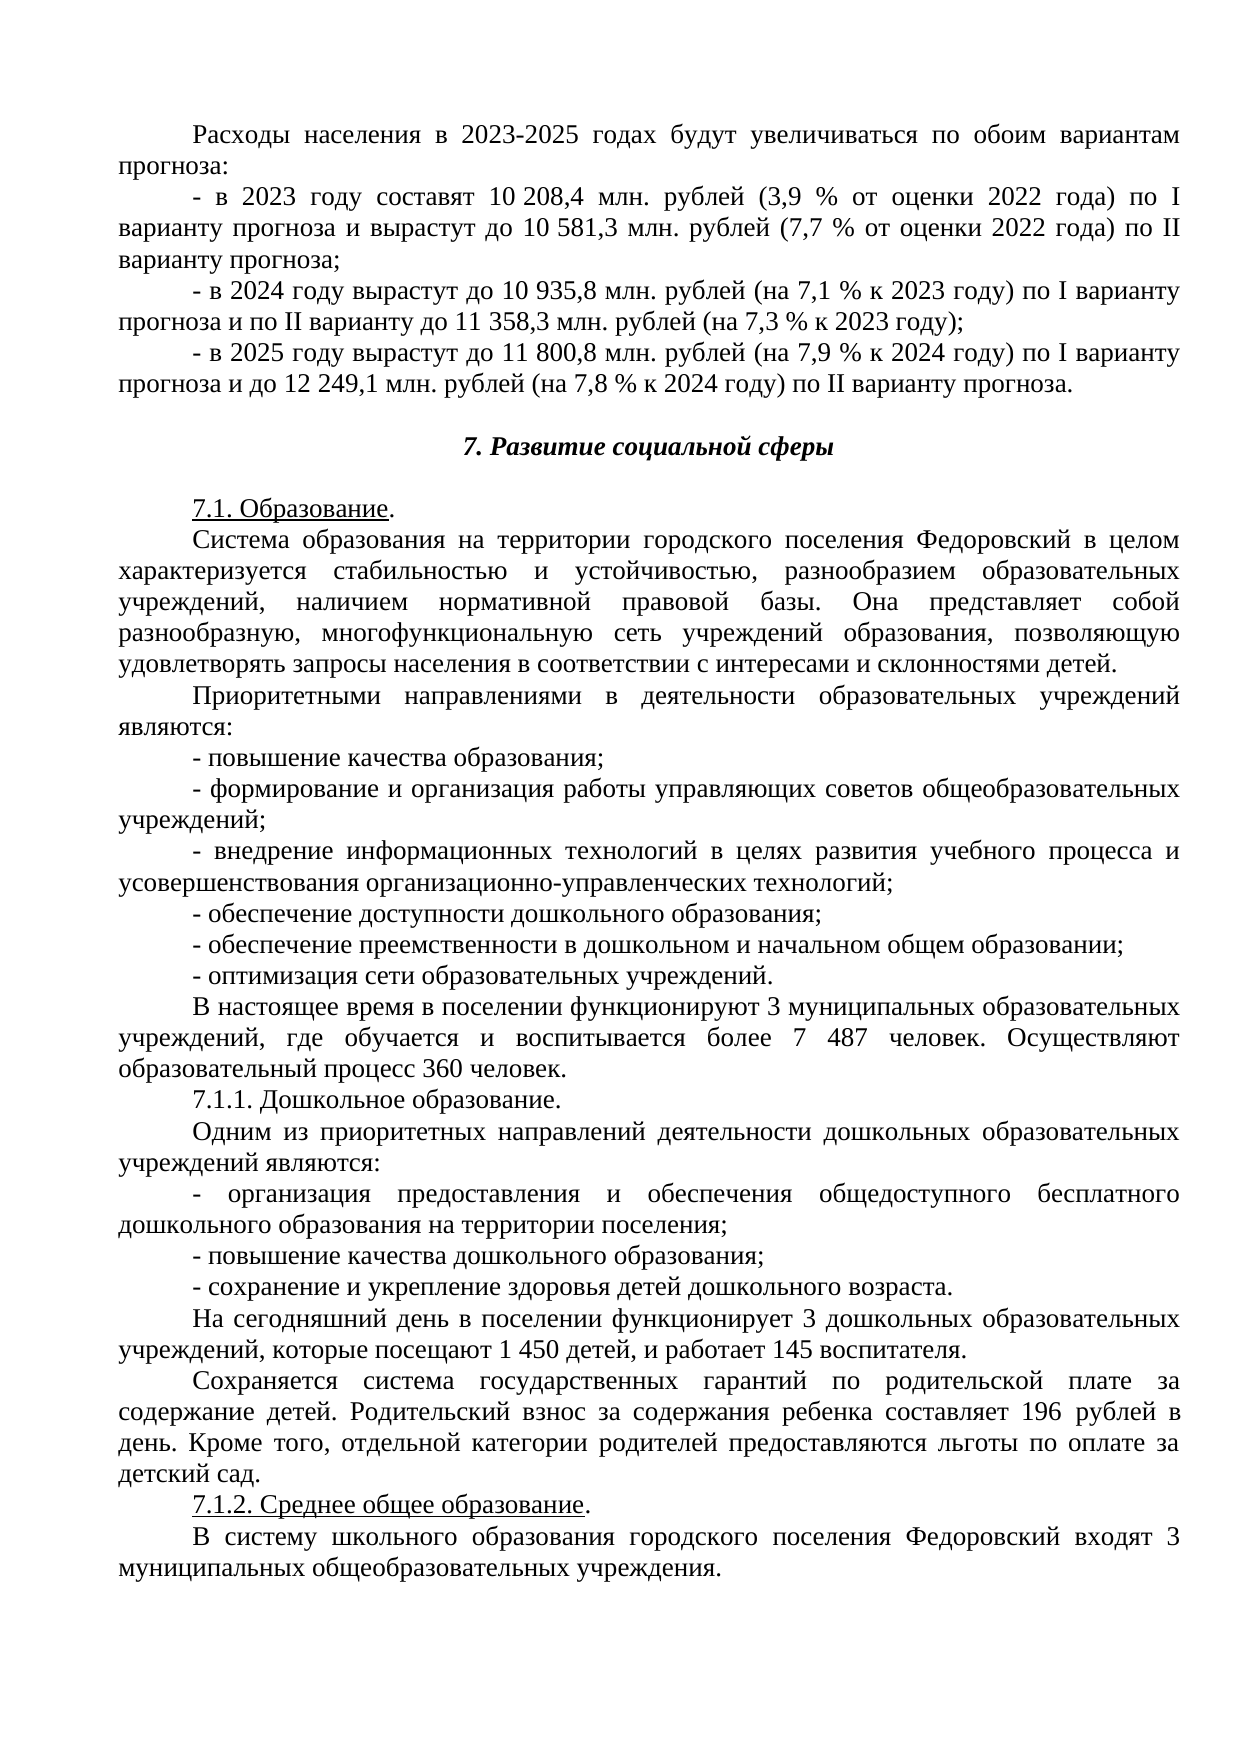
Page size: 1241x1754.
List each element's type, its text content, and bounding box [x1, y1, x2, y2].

text В систему школьного образования городского поселения Федоровский входят 3 муниципальных общеобразовательных учреждения. [118, 1520, 1181, 1582]
text Расходы населения в 2023-2025 годах будут увеличиваться по обоим вариантам прогноза: [118, 118, 1181, 180]
text Сохраняется система государственных гарантий по родительской плате за содержание детей. Родительский взнос за содержания ребенка составляет 196 рублей в день. Кроме того, отдельной категории родителей предоставляются льготы по оплате за детский сад. [118, 1364, 1181, 1488]
text - сохранение и укрепление здоровья детей дошкольного возраста. [118, 1271, 1181, 1302]
text - обеспечение доступности дошкольного образования; [118, 897, 1181, 928]
text - организация предоставления и обеспечения общедоступного бесплатного дошкольного образования на территории поселения; [118, 1177, 1181, 1239]
text - формирование и организация работы управляющих советов общеобразовательных учреждений; [118, 772, 1181, 834]
text В настоящее время в поселении функционируют 3 муниципальных образовательных учреждений, где обучается и воспитывается более 7 487 человек. Осуществляют образовательный процесс 360 человек. [118, 990, 1181, 1084]
text - обеспечение преемственности в дошкольном и начальном общем образовании; [118, 928, 1181, 959]
text Одним из приоритетных направлений деятельности дошкольных образовательных учреждений являются: [118, 1115, 1181, 1177]
text 7.1.2. Среднее общее образование. [118, 1488, 1181, 1520]
text 7.1.1. Дошкольное образование. [118, 1084, 1181, 1115]
text - в 2025 году вырастут до 11 800,8 млн. рублей (на 7,9 % к 2024 году) по I варианту прогноза и до 12 249,1 млн. рублей (на 7,8 % к 2024 году) по II варианту прогноза. [118, 336, 1181, 398]
text Система образования на территории городского поселения Федоровский в целом характеризуется стабильностью и устойчивостью, разнообразием образовательных учреждений, наличием нормативной правовой базы. Она представляет собой разнообразную, многофункциональную сеть учреждений образования, позволяющую удовлетворять запросы населения в соответствии с интересами и склонностями детей. [118, 523, 1181, 679]
text 7. Развитие социальной сферы [118, 429, 1181, 461]
text - в 2023 году составят 10 208,4 млн. рублей (3,9 % от оценки 2022 года) по I варианту прогноза и вырастут до 10 581,3 млн. рублей (7,7 % от оценки 2022 года) по II варианту прогноза; [118, 180, 1181, 274]
text - оптимизация сети образовательных учреждений. [118, 959, 1181, 990]
text - внедрение информационных технологий в целях развития учебного процесса и усовершенствования организационно-управленческих технологий; [118, 834, 1181, 897]
text - повышение качества дошкольного образования; [118, 1239, 1181, 1271]
text - в 2024 году вырастут до 10 935,8 млн. рублей (на 7,1 % к 2023 году) по I варианту прогноза и по II варианту до 11 358,3 млн. рублей (на 7,3 % к 2023 году); [118, 274, 1181, 336]
text 7.1. Образование. [118, 492, 1181, 523]
text На сегодняшний день в поселении функционирует 3 дошкольных образовательных учреждений, которые посещают 1 450 детей, и работает 145 воспитателя. [118, 1302, 1181, 1364]
text Приоритетными направлениями в деятельности образовательных учреждений являются: [118, 679, 1181, 741]
text - повышение качества образования; [118, 741, 1181, 772]
